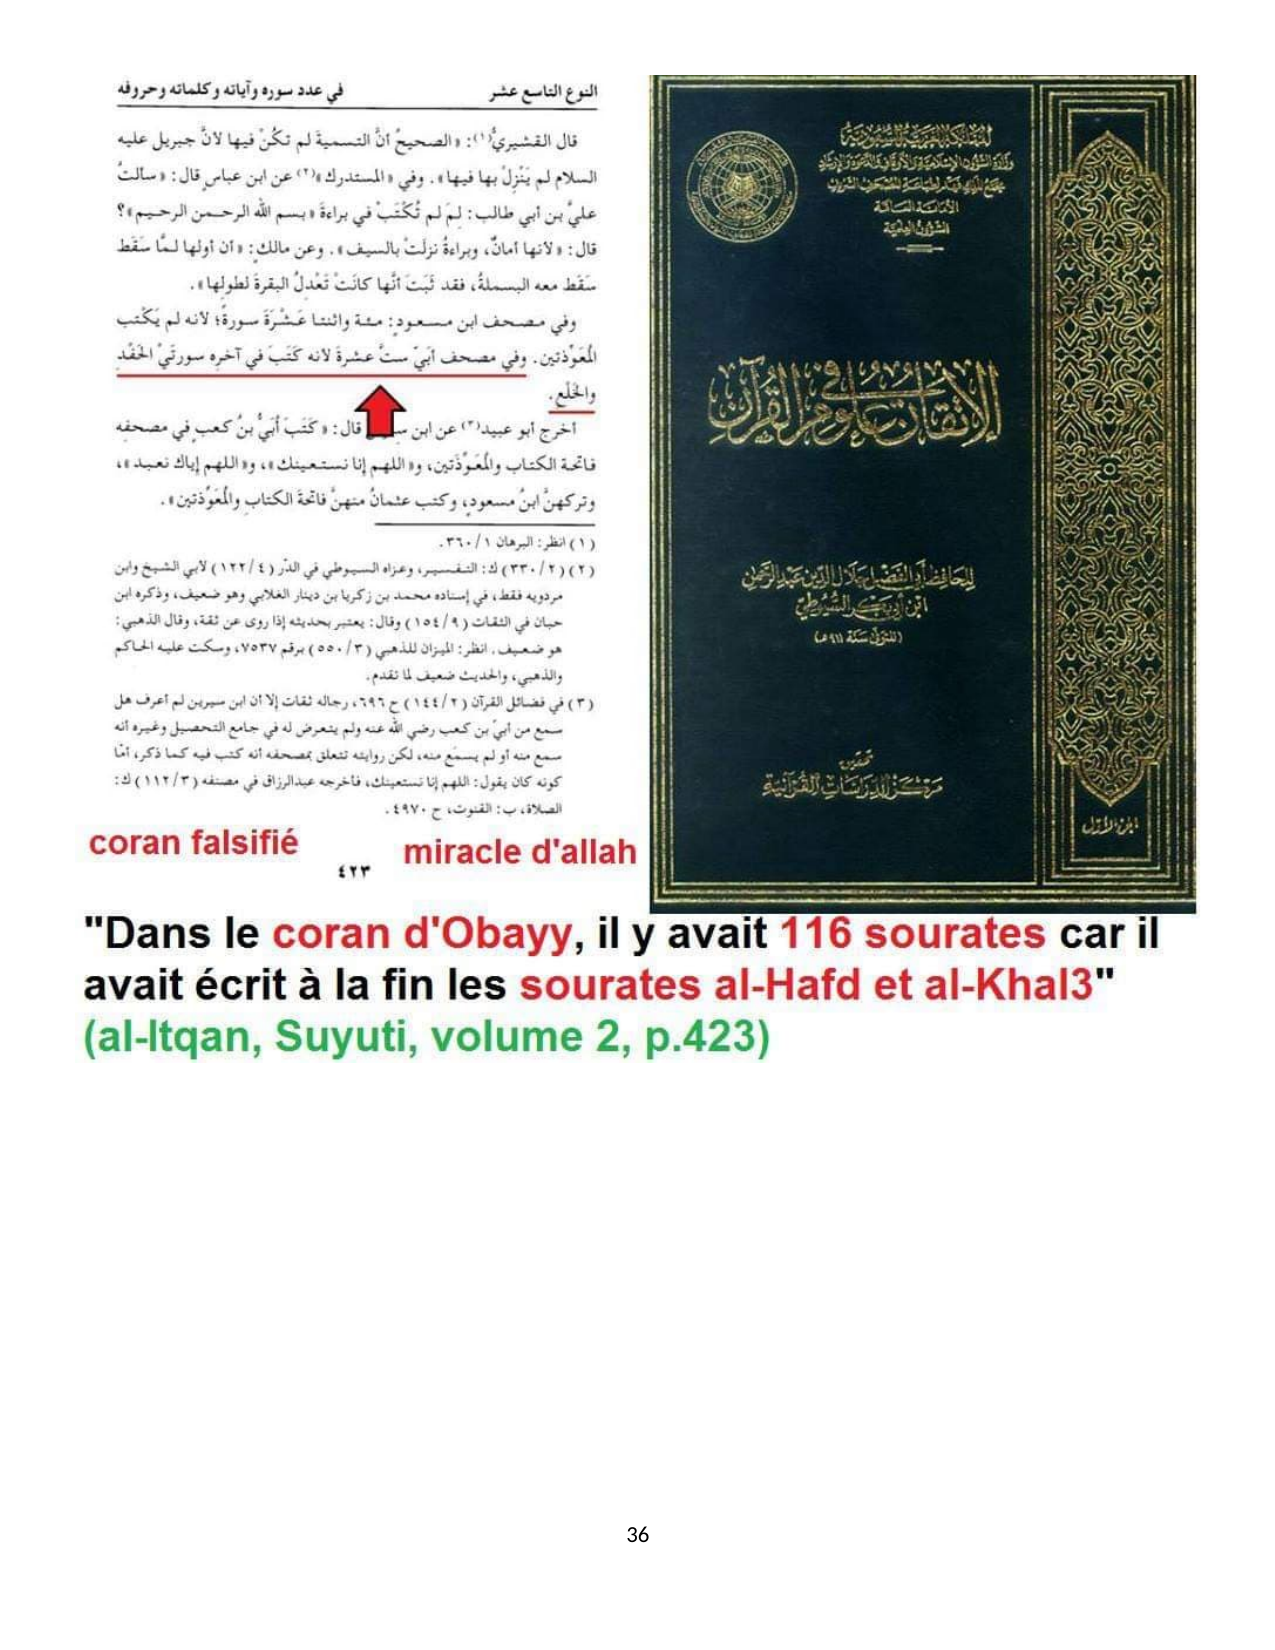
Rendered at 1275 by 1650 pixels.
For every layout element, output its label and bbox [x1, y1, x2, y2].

picture [75, 75, 1200, 1063]
